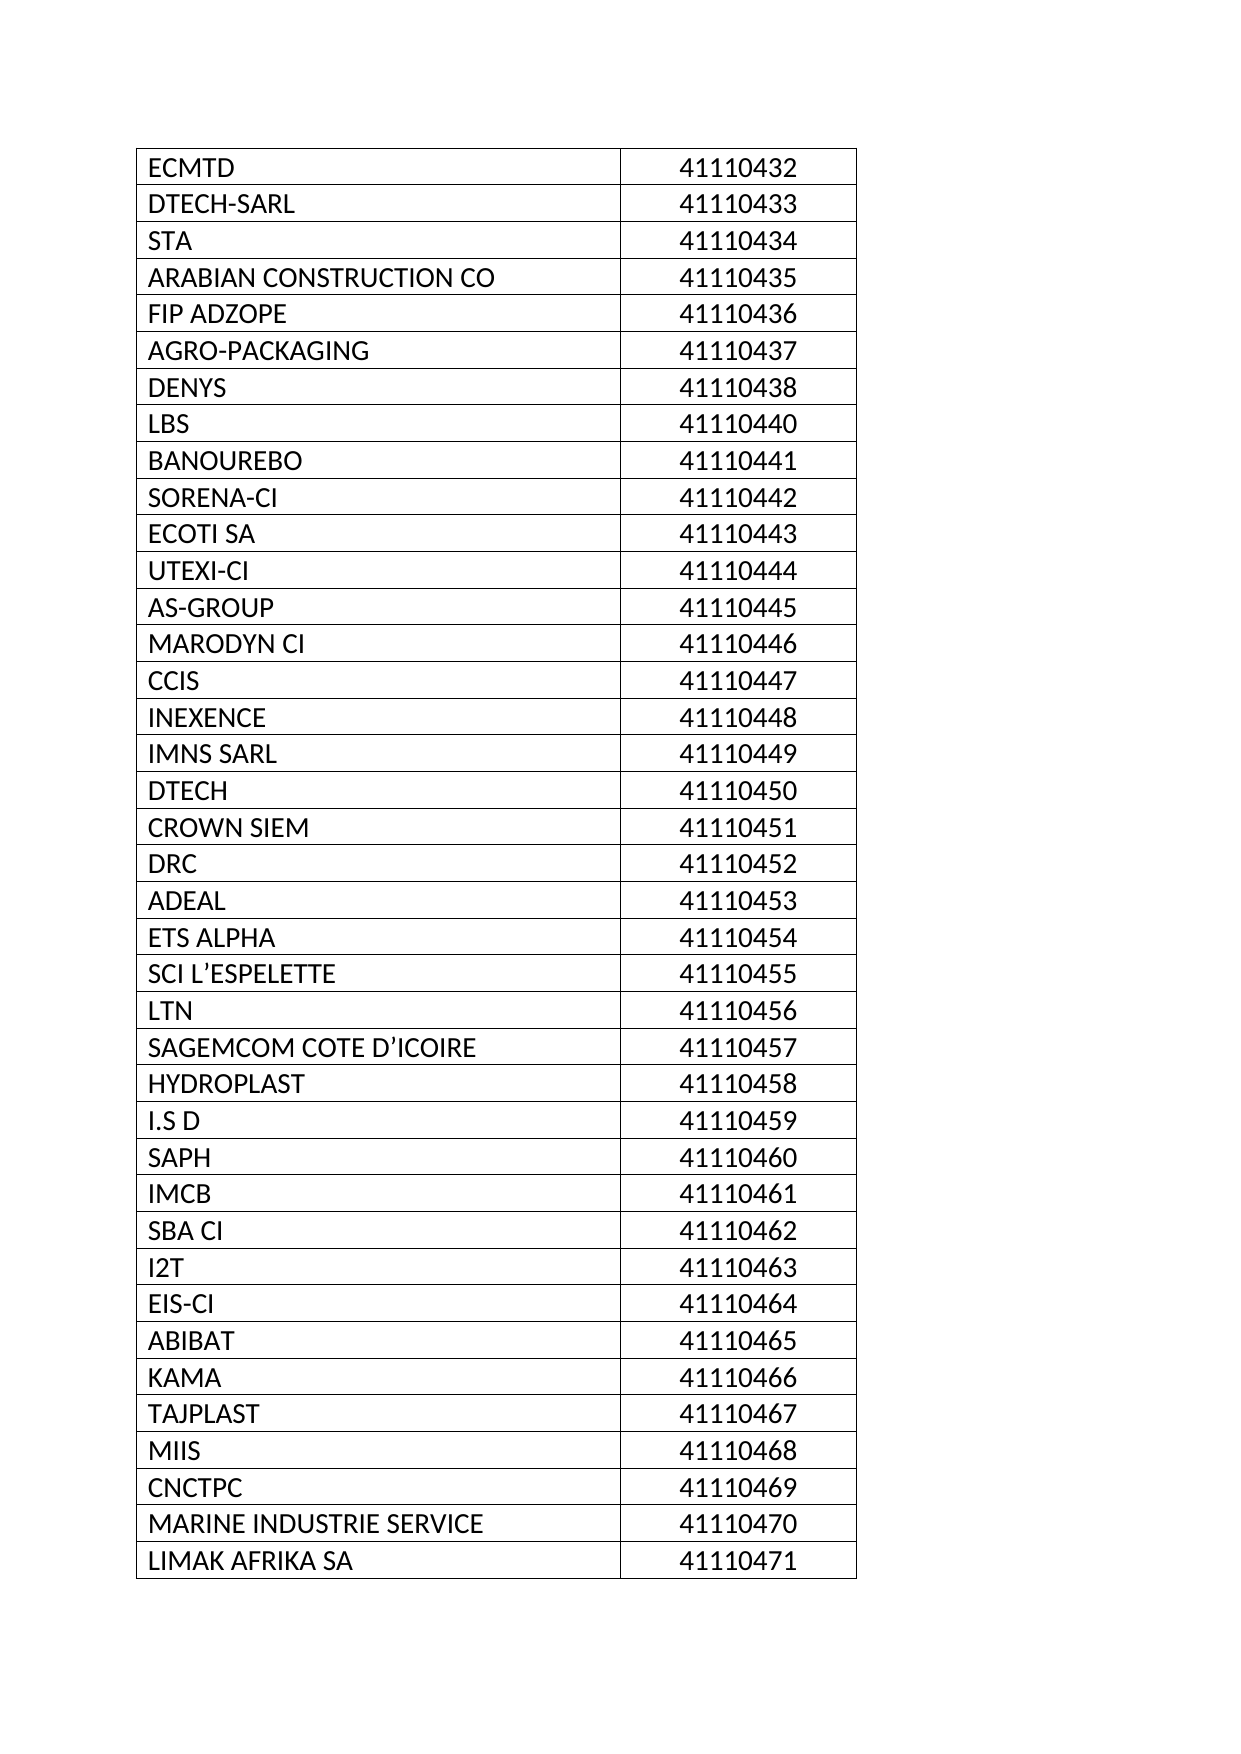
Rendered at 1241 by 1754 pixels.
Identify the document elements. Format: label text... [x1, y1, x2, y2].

table_cell 41110464 [621, 1285, 856, 1321]
table_cell 41110436 [621, 295, 856, 331]
table_cell 41110448 [621, 699, 856, 734]
table_cell SBA CI [137, 1212, 620, 1248]
table_cell AS-GROUP [137, 589, 620, 624]
table_cell 41110432 [621, 149, 856, 184]
table_cell MARINE INDUSTRIE SERVICE [137, 1505, 620, 1541]
table_cell SCI L’ESPELETTE [137, 955, 620, 991]
table_cell 41110470 [621, 1505, 856, 1541]
table_cell IMCB [137, 1175, 620, 1211]
table_cell 41110449 [621, 735, 856, 771]
table_cell I2T [137, 1249, 620, 1284]
table_cell 41110444 [621, 552, 856, 588]
table_cell MARODYN CI [137, 625, 620, 661]
table_cell 41110466 [621, 1359, 856, 1394]
table_cell 41110456 [621, 992, 856, 1028]
table_cell 41110459 [621, 1102, 856, 1138]
table_cell 41110433 [621, 185, 856, 221]
table_cell EIS-CI [137, 1285, 620, 1321]
table_cell 41110457 [621, 1029, 856, 1064]
table_cell 41110453 [621, 882, 856, 918]
table_cell CCIS [137, 662, 620, 698]
table_cell 41110468 [621, 1432, 856, 1468]
table_cell 41110438 [621, 369, 856, 404]
table_cell 41110469 [621, 1469, 856, 1504]
table_cell STA [137, 222, 620, 258]
table_cell DRC [137, 845, 620, 881]
table_cell ETS ALPHA [137, 919, 620, 954]
table_cell HYDROPLAST [137, 1065, 620, 1101]
table_cell CNCTPC [137, 1469, 620, 1504]
table_cell ARABIAN CONSTRUCTION CO [137, 259, 620, 294]
table_cell 41110462 [621, 1212, 856, 1248]
table_cell 41110437 [621, 332, 856, 368]
table_cell 41110447 [621, 662, 856, 698]
table_cell 41110435 [621, 259, 856, 294]
table_cell FIP ADZOPE [137, 295, 620, 331]
table_cell 41110455 [621, 955, 856, 991]
table_cell KAMA [137, 1359, 620, 1394]
table_cell INEXENCE [137, 699, 620, 734]
table_cell ABIBAT [137, 1322, 620, 1358]
table_cell 41110443 [621, 515, 856, 551]
table_cell UTEXI-CI [137, 552, 620, 588]
table_cell 41110451 [621, 809, 856, 844]
table_cell 41110460 [621, 1139, 856, 1174]
table_cell AGRO-PACKAGING [137, 332, 620, 368]
table_cell 41110434 [621, 222, 856, 258]
table_cell SORENA-CI [137, 479, 620, 514]
table_cell IMNS SARL [137, 735, 620, 771]
table_cell 41110465 [621, 1322, 856, 1358]
table_cell SAGEMCOM COTE D’ICOIRE [137, 1029, 620, 1064]
table_cell 41110442 [621, 479, 856, 514]
table_cell 41110454 [621, 919, 856, 954]
table_cell DENYS [137, 369, 620, 404]
table_cell DTECH-SARL [137, 185, 620, 221]
table_cell SAPH [137, 1139, 620, 1174]
table_cell 41110461 [621, 1175, 856, 1211]
table_cell 41110467 [621, 1395, 856, 1431]
table_cell 41110452 [621, 845, 856, 881]
table_cell TAJPLAST [137, 1395, 620, 1431]
table_cell CROWN SIEM [137, 809, 620, 844]
table_cell BANOUREBO [137, 442, 620, 478]
table_cell I.S D [137, 1102, 620, 1138]
table_cell MIIS [137, 1432, 620, 1468]
table_cell 41110450 [621, 772, 856, 808]
table_cell 41110463 [621, 1249, 856, 1284]
table_cell 41110441 [621, 442, 856, 478]
table_cell 41110446 [621, 625, 856, 661]
table_cell 41110458 [621, 1065, 856, 1101]
table_cell LIMAK AFRIKA SA [137, 1542, 620, 1578]
table_cell 41110445 [621, 589, 856, 624]
table_cell 41110440 [621, 405, 856, 441]
table_cell ADEAL [137, 882, 620, 918]
table_cell LTN [137, 992, 620, 1028]
table_cell ECOTI SA [137, 515, 620, 551]
table_cell ECMTD [137, 149, 620, 184]
table_cell 41110471 [621, 1542, 856, 1578]
table_cell LBS [137, 405, 620, 441]
table_cell DTECH [137, 772, 620, 808]
